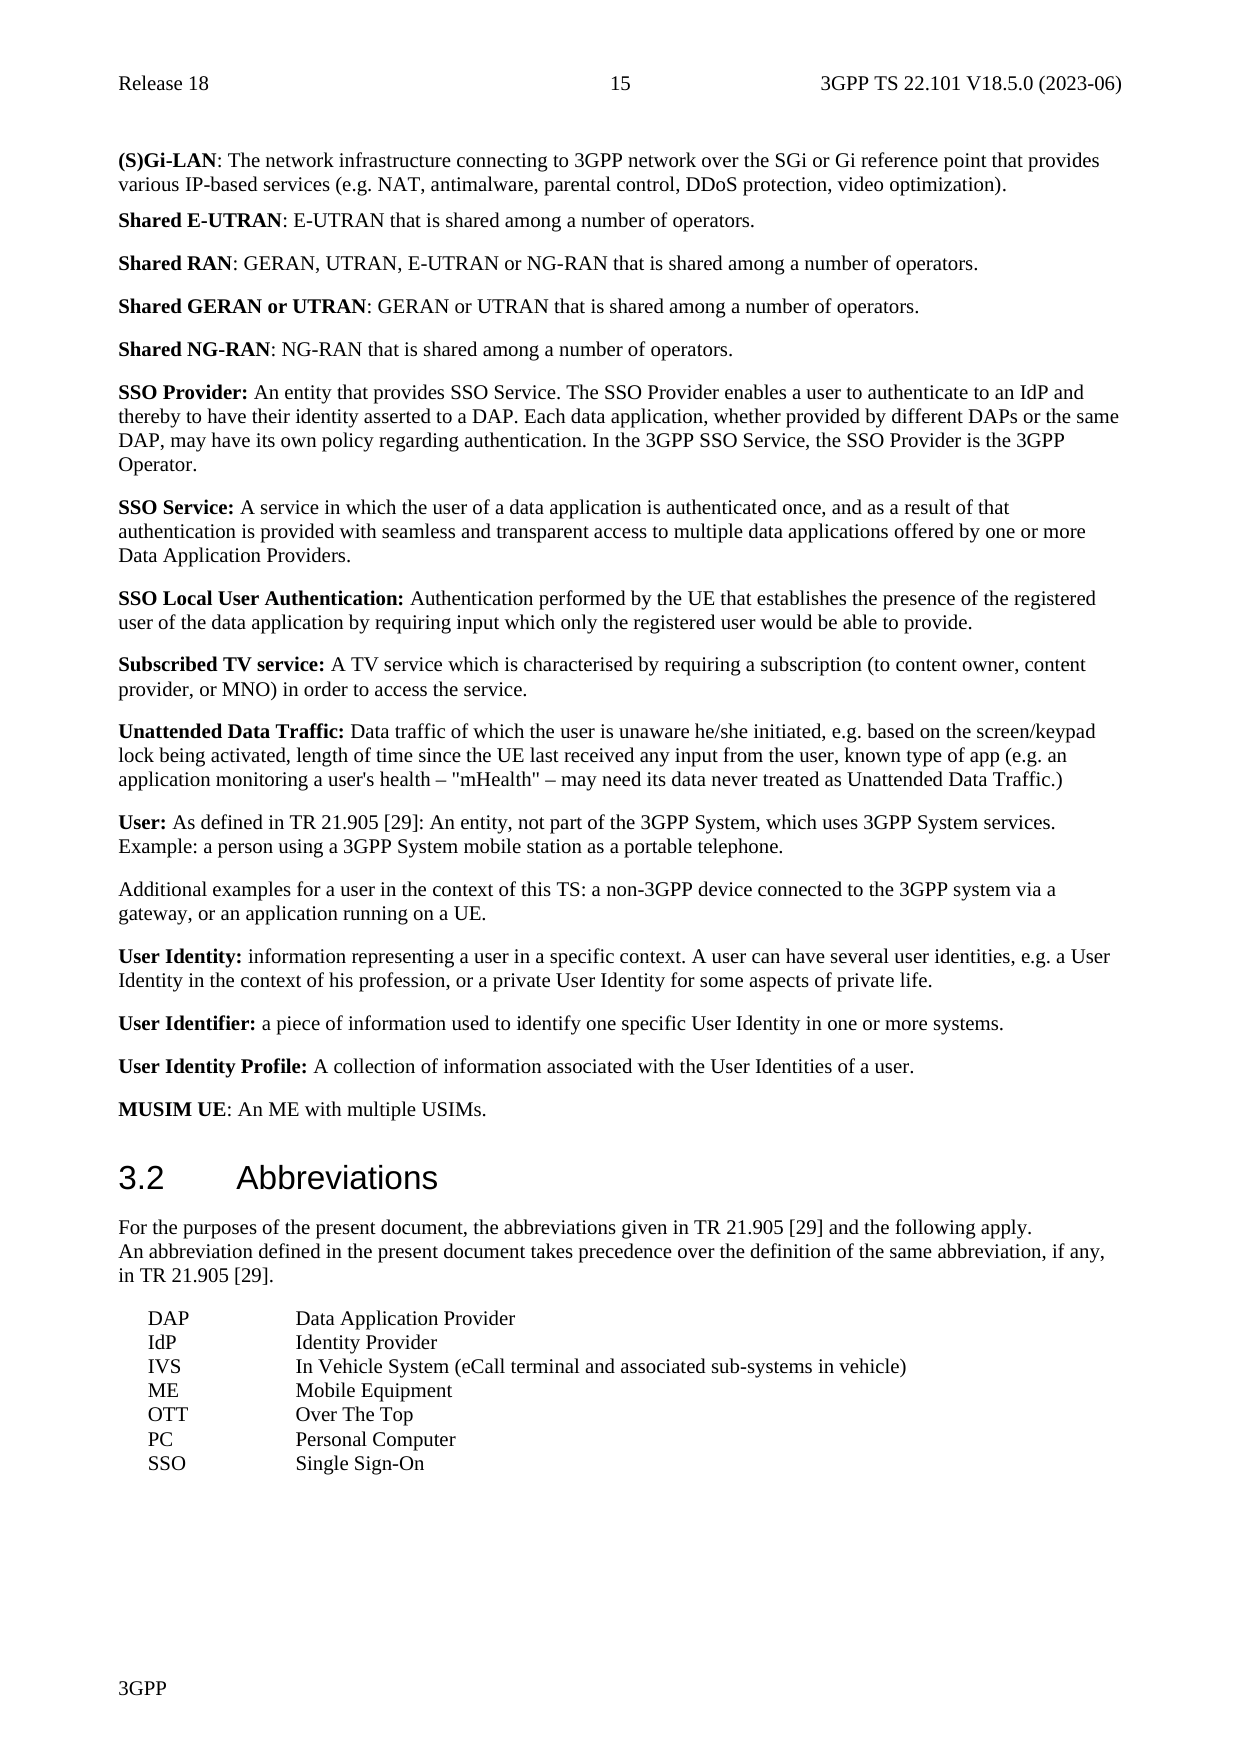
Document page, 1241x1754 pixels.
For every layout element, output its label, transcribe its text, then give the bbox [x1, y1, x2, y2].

text SSO Local User Authentication: Authentication performed by the UE that establishes the presence of the registered user of the data application by requiring input which only the registered user would be able to provide. [118, 586, 1122, 634]
text SSO Service: A service in which the user of a data application is authenticated once, and as a result of that authentication is provided with seamless and transparent access to multiple data applications offered by one or more Data Application Providers. [118, 494, 1122, 567]
text SSO Single Sign-On [148, 1451, 1122, 1474]
text Shared NG-RAN: NG-RAN that is shared among a number of operators. [118, 337, 1122, 361]
text User: As defined in TR 21.905 [29]: An entity, not part of the 3GPP System, which uses 3GPP System services. Example: a person using a 3GPP System mobile station as a portable telephone. [118, 810, 1122, 858]
text For the purposes of the present document, the abbreviations given in TR 21.905 [29] and the following apply. An abbreviation defined in the present document takes precedence over the definition of the same abbreviation, if any, in TR 21.905 [29]. [118, 1215, 1122, 1287]
text Unattended Data Traffic: Data traffic of which the user is unaware he/she initiated, e.g. based on the screen/keypad lock being activated, length of time since the UE last received any input from the user, known type of app (e.g. an application monitoring a user's health – "mHealth" – may need its data never treated as Unattended Data Traffic.) [118, 719, 1122, 791]
text (S)Gi-LAN: The network infrastructure connecting to 3GPP network over the SGi or Gi reference point that provides various IP-based services (e.g. NAT, antimalware, parental control, DDoS protection, video optimization). [118, 148, 1122, 196]
text SSO Provider: An entity that provides SSO Service. The SSO Provider enables a user to authenticate to an IdP and thereby to have their identity asserted to a DAP. Each data application, whether provided by different DAPs or the same DAP, may have its own policy regarding authentication. In the 3GPP SSO Service, the SSO Provider is the 3GPP Operator. [118, 379, 1122, 476]
text User Identifier: a piece of information used to identify one specific User Identity in one or more systems. [118, 1011, 1122, 1035]
text IdP Identity Provider [148, 1330, 1122, 1354]
text ME Mobile Equipment [148, 1378, 1122, 1402]
subtitle 3.2 Abbreviations [118, 1158, 1122, 1196]
text MUSIM UE: An ME with multiple USIMs. [118, 1096, 1122, 1121]
text PC Personal Computer [148, 1426, 1122, 1451]
text Subscribed TV service: A TV service which is characterised by requiring a subscription (to content owner, content provider, or MNO) in order to access the service. [118, 652, 1122, 701]
text IVS In Vehicle System (eCall terminal and associated sub-systems in vehicle) [148, 1354, 1122, 1378]
text User Identity: information representing a user in a specific context. A user can have several user identities, e.g. a User Identity in the context of his profession, or a private User Identity for some aspects of private life. [118, 944, 1122, 992]
text Shared GERAN or UTRAN: GERAN or UTRAN that is shared among a number of operators. [118, 294, 1122, 318]
text Shared RAN: GERAN, UTRAN, E-UTRAN or NG-RAN that is shared among a number of operators. [118, 251, 1122, 275]
text DAP Data Application Provider [148, 1306, 1122, 1330]
text User Identity Profile: A collection of information associated with the User Identities of a user. [118, 1054, 1122, 1078]
text OTT Over The Top [148, 1402, 1122, 1426]
text Shared E-UTRAN: E-UTRAN that is shared among a number of operators. [118, 208, 1122, 232]
text Additional examples for a user in the context of this TS: a non-3GPP device connected to the 3GPP system via a gateway, or an application running on a UE. [118, 877, 1122, 925]
